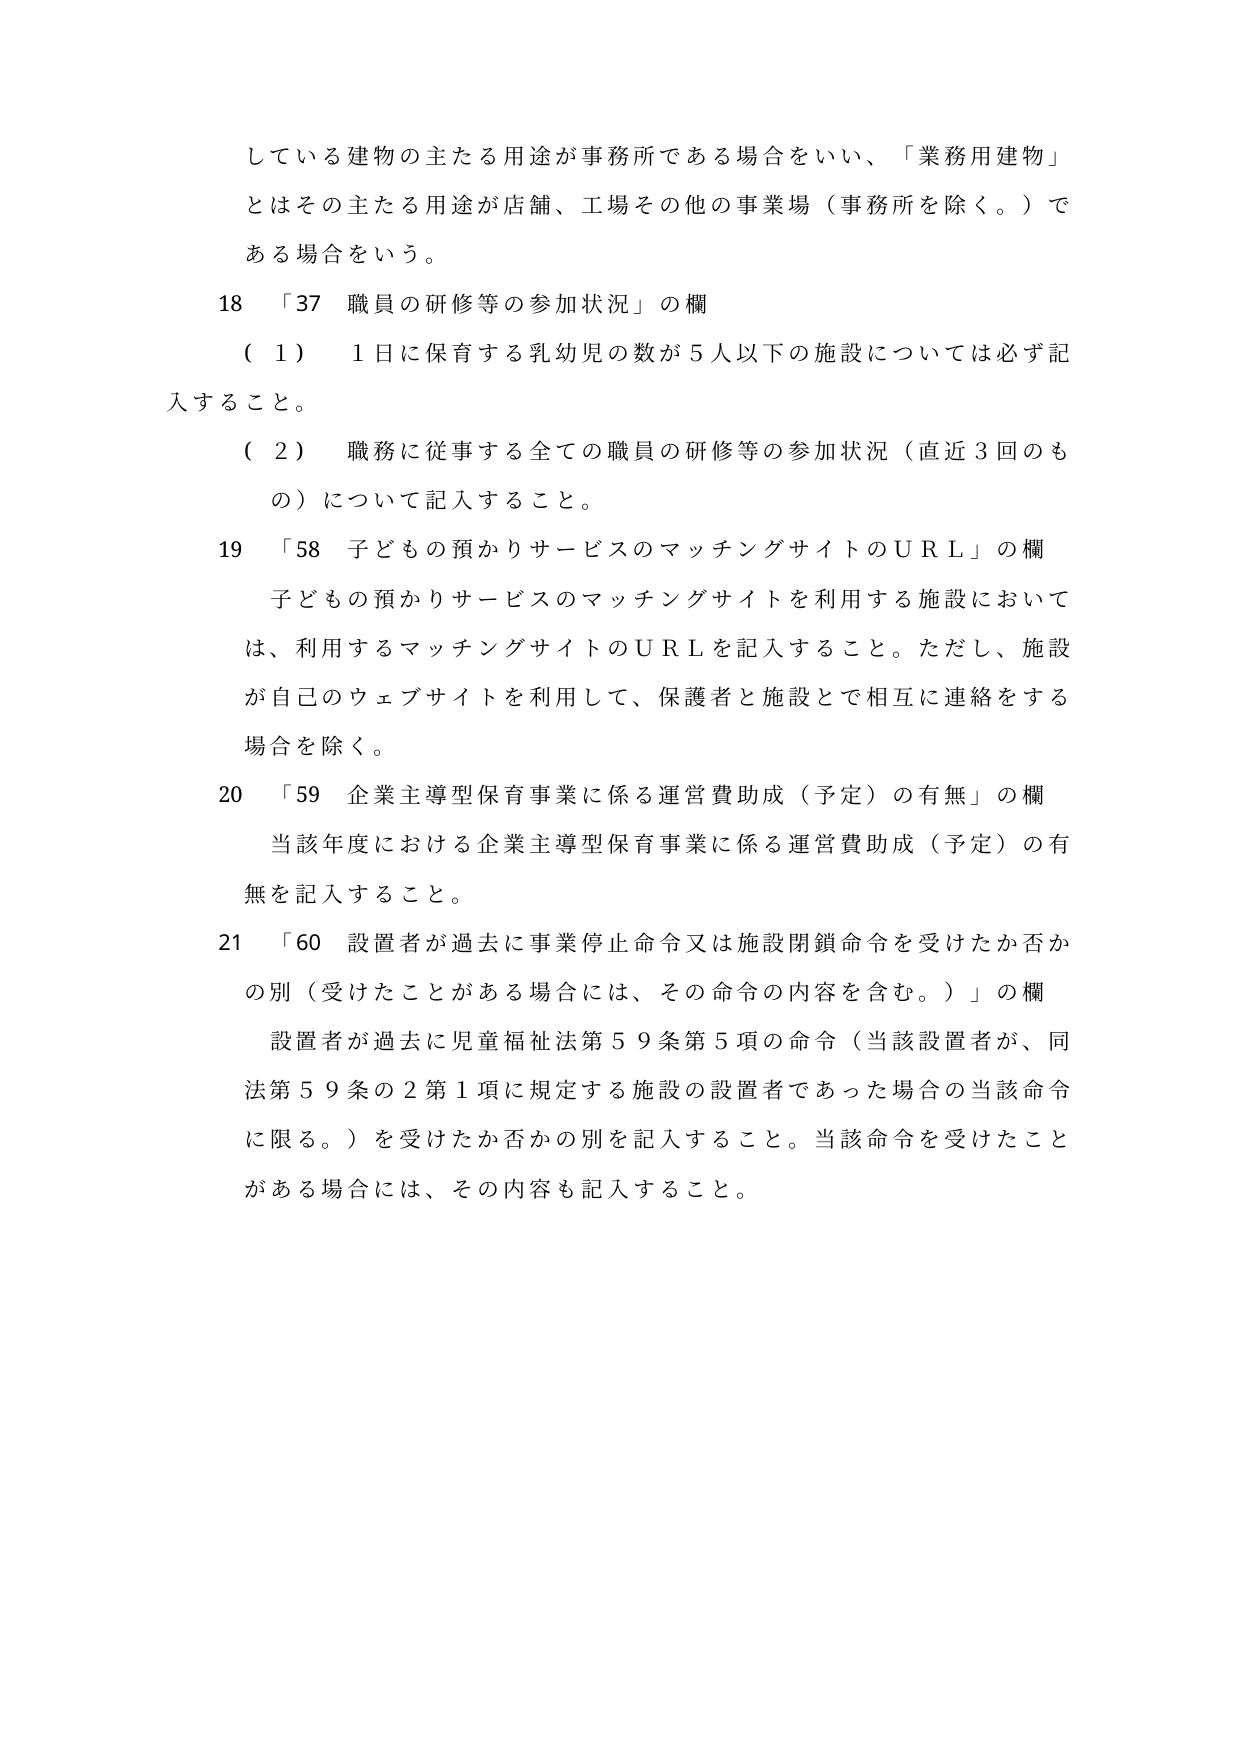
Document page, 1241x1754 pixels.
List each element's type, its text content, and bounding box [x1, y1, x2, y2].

text (２) 職務に従事する全ての職員の研修等の参加状況（直近３回のもの）について記入すること。 [166, 426, 1074, 524]
text 当該年度における企業主導型保育事業に係る運営費助成（予定）の有無を記入すること。 [166, 819, 1074, 917]
text 20 「59 企業主導型保育事業に係る運営費助成（予定）の有無」の欄 [166, 770, 1074, 819]
text (１) １日に保育する乳幼児の数が５人以下の施設については必ず記入すること。 [166, 327, 1074, 426]
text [166, 131, 1074, 278]
text 設置者が過去に児童福祉法第５９条第５項の命令（当該設置者が、同法第５９条の２第１項に規定する施設の設置者であった場合の当該命令に限る。）を受けたか否かの別を記入すること。当該命令を受けたことがある場合には、その内容も記入すること。 [166, 1016, 1074, 1212]
text 子どもの預かりサービスのマッチングサイトを利用する施設においては、利用するマッチングサイトのＵＲＬを記入すること。ただし、施設が自己のウェブサイトを利用して、保護者と施設とで相互に連絡をする場合を除く。 [166, 573, 1074, 770]
text 19 「58 子どもの預かりサービスのマッチングサイトのＵＲＬ」の欄 [166, 524, 1074, 573]
text 21 「60 設置者が過去に事業停止命令又は施設閉鎖命令を受けたか否かの別（受けたことがある場合には、その命令の内容を含む。）」の欄 [166, 917, 1074, 1016]
text 18 「37 職員の研修等の参加状況」の欄 [166, 278, 1074, 327]
